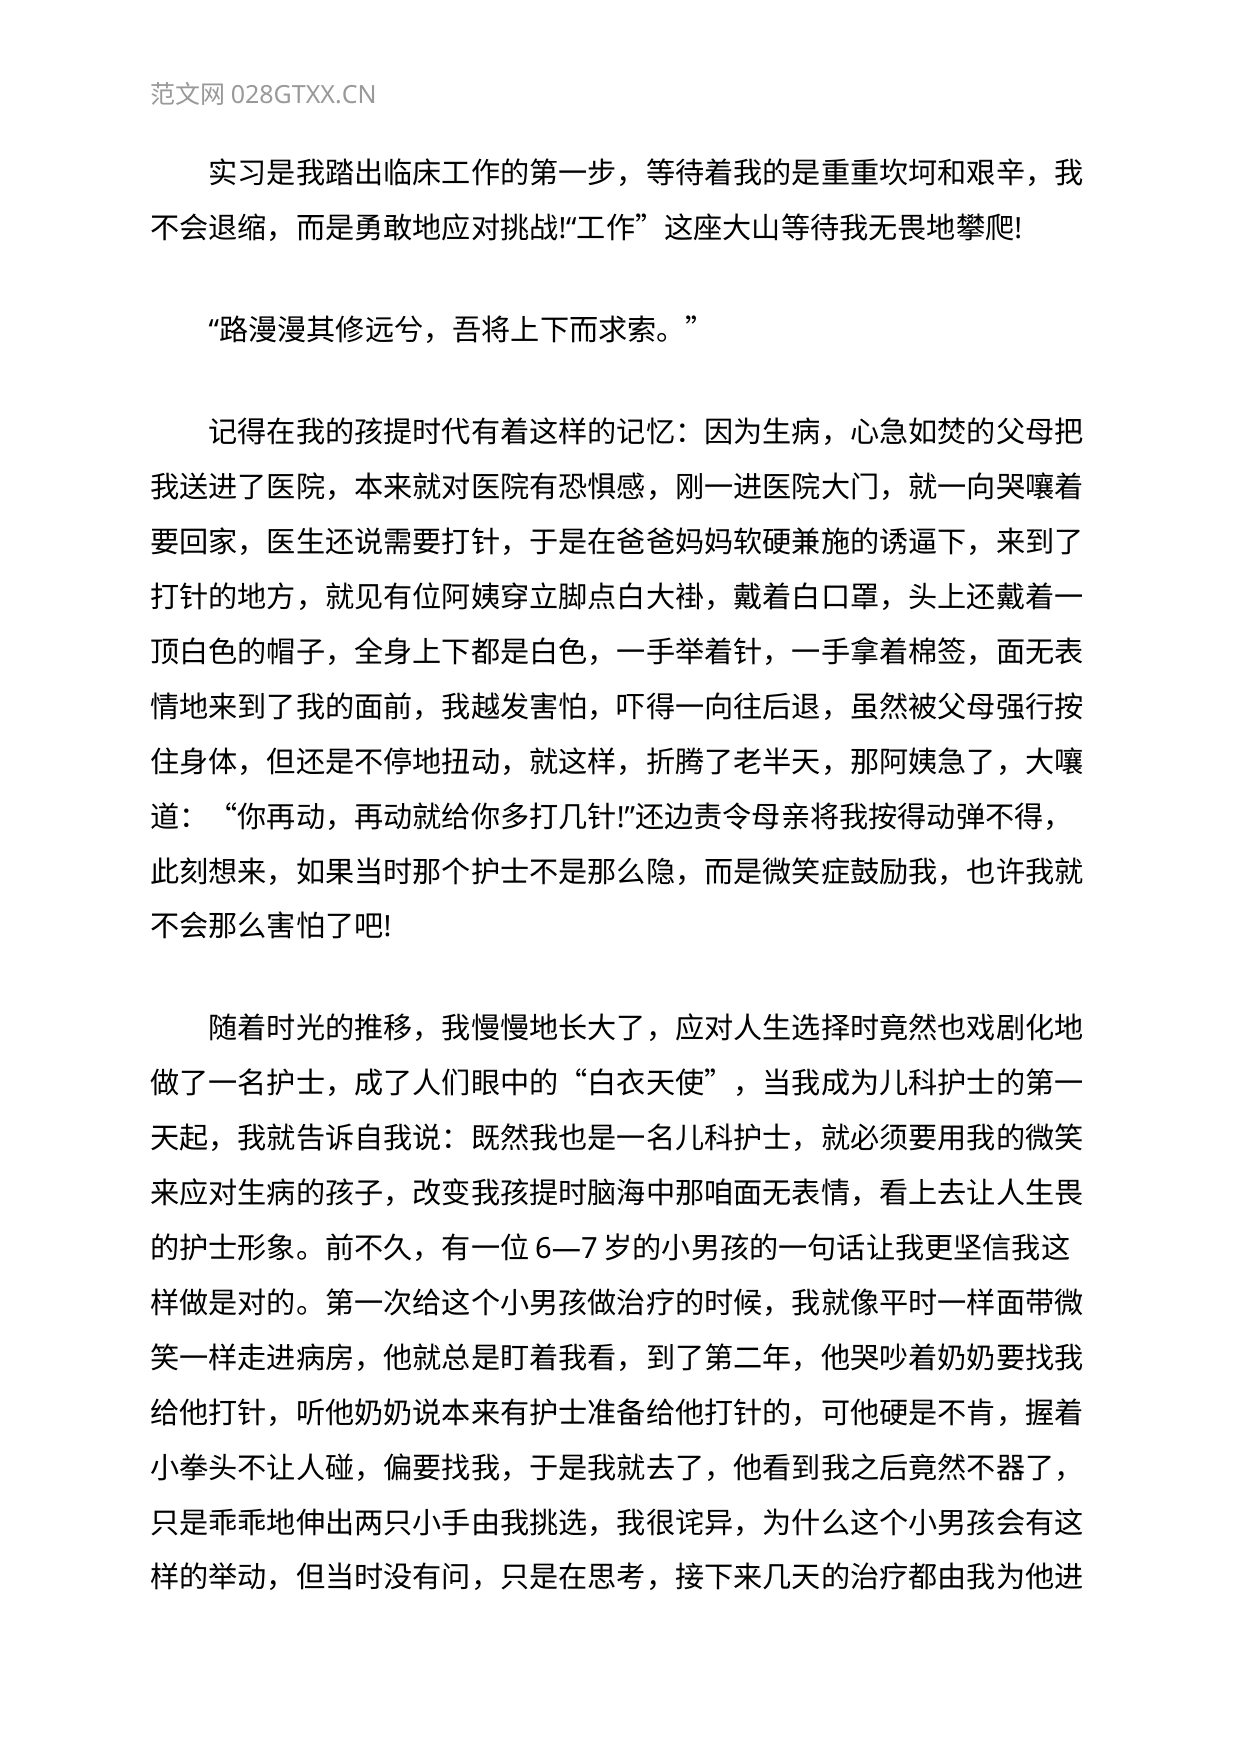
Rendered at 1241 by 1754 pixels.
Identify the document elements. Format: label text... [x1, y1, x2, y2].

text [150, 1005, 1090, 1596]
text “路漫漫其修远兮，吾将上下而求索。” [150, 307, 1090, 349]
text 实习是我踏出临床工作的第一步，等待着我的是重重坎坷和艰辛，我不会退缩，而是勇敢地应对挑战!“工作”这座大山等待我无畏地攀爬! [150, 150, 1090, 247]
text 记得在我的孩提时代有着这样的记忆：因为生病，心急如焚的父母把我送进了医院，本来就对医院有恐惧感，刚一进医院大门，就一向哭嚷着要回家，医生还说需要打针，于是在爸爸妈妈软硬兼施的诱逼下，来到了打针的地方，就见有位阿姨穿立脚点白大褂，戴着白口罩，头上还戴着一顶白色的帽子，全身上下都是白色，一手举着针，一手拿着棉签，面无表情地来到了我的面前，我越发害怕，吓得一向往后退，虽然被父母强行按住身体，但还是不停地扭动，就这样，折腾了老半天，那阿姨急了，大嚷道：“你再动，再动就给你多打几针!”还边责令母亲将我按得动弹不得，此刻想来，如果当时那个护士不是那么隐，而是微笑症鼓励我，也许我就不会那么害怕了吧! [150, 409, 1090, 945]
